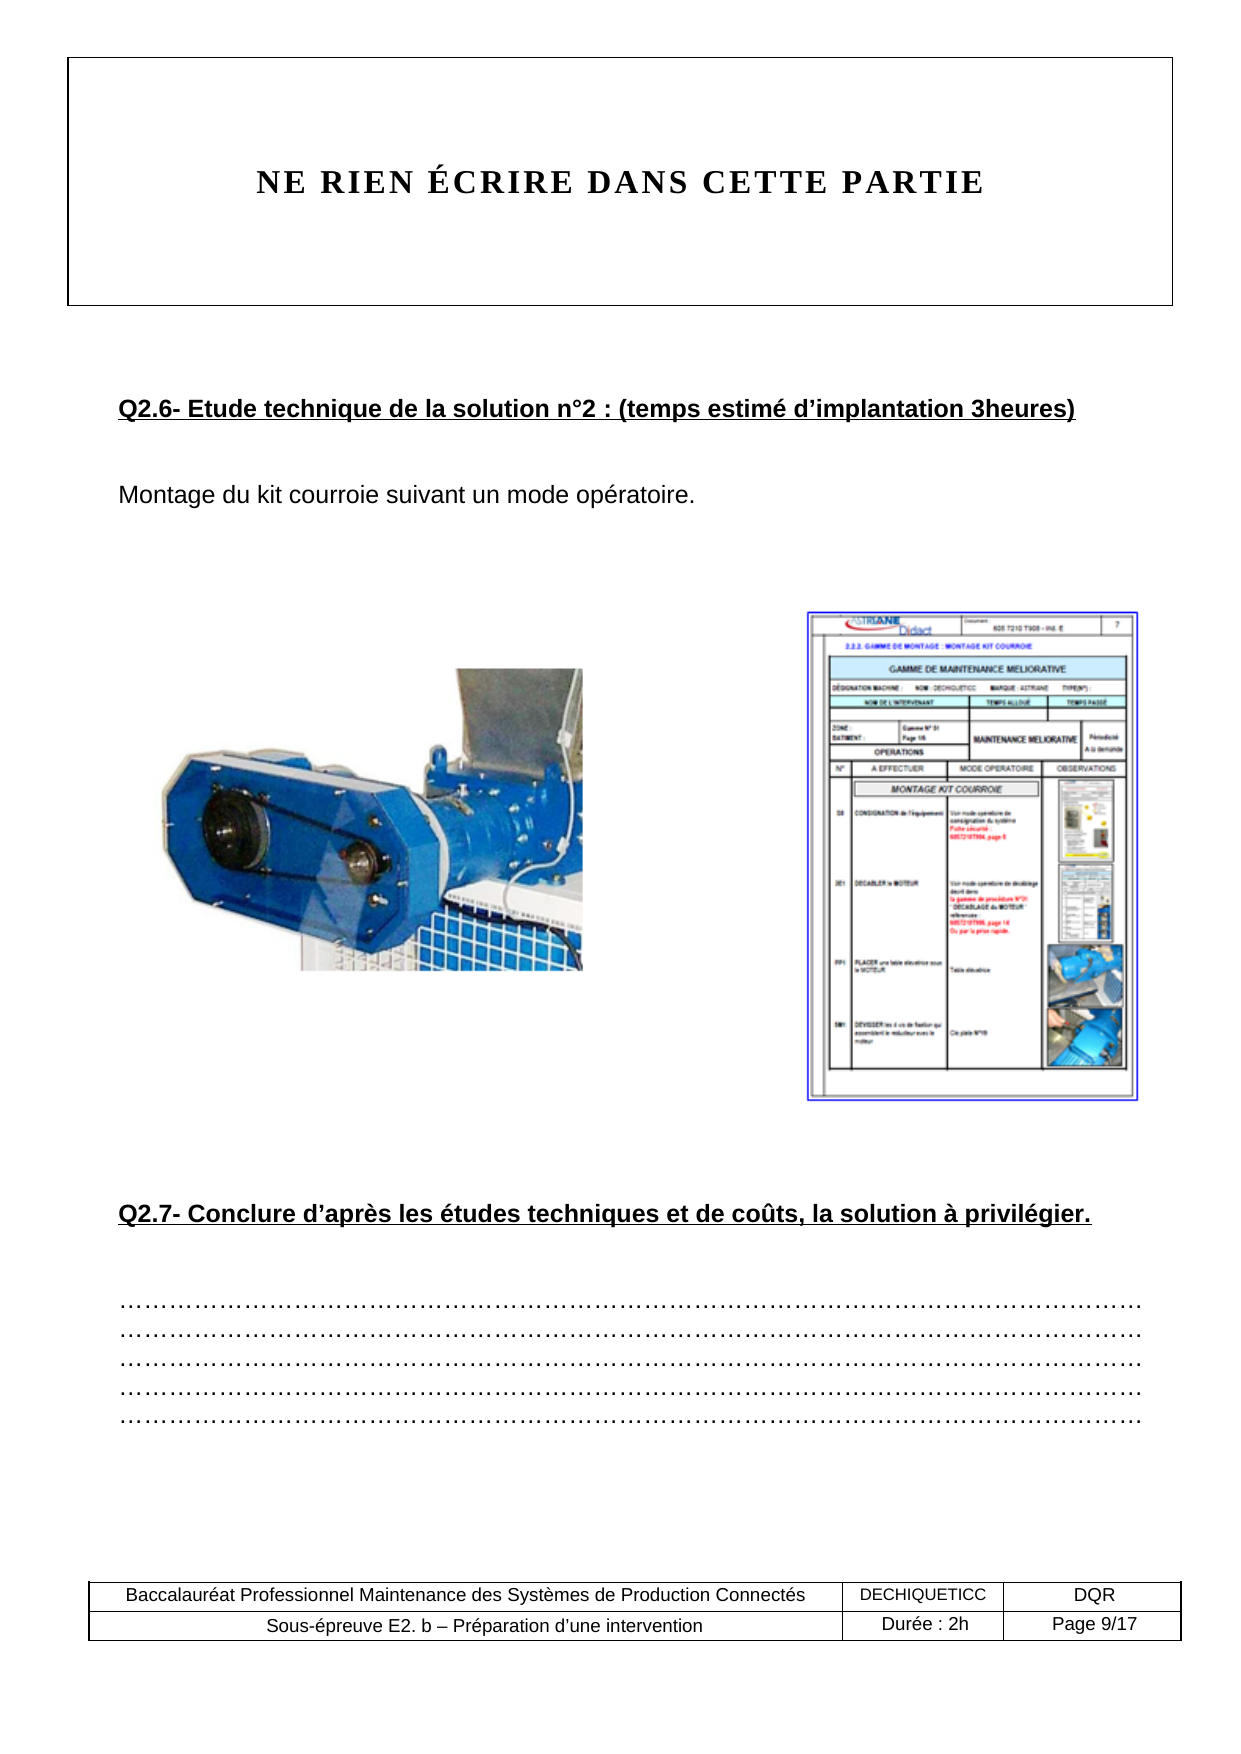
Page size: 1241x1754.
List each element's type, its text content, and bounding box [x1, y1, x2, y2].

text ………………………………………………………………………………………………………………………………………………………………………………………………………………………………………………………………………………………………………………………………………………………………………………………………………………………………………………………………………………………………………………………………………………………………… [118, 1285, 1152, 1429]
text Q2.6- Etude technique de la solution n°2 : (temps estimé d’implantation 3heures) [118, 394, 1152, 423]
picture [798, 602, 1154, 1120]
picture [131, 650, 608, 1037]
text Q2.7- Conclure d’après les études techniques et de coûts, la solution à privilégier. [118, 1199, 1152, 1228]
text Montage du kit courroie suivant un mode opératoire. [118, 480, 1152, 509]
